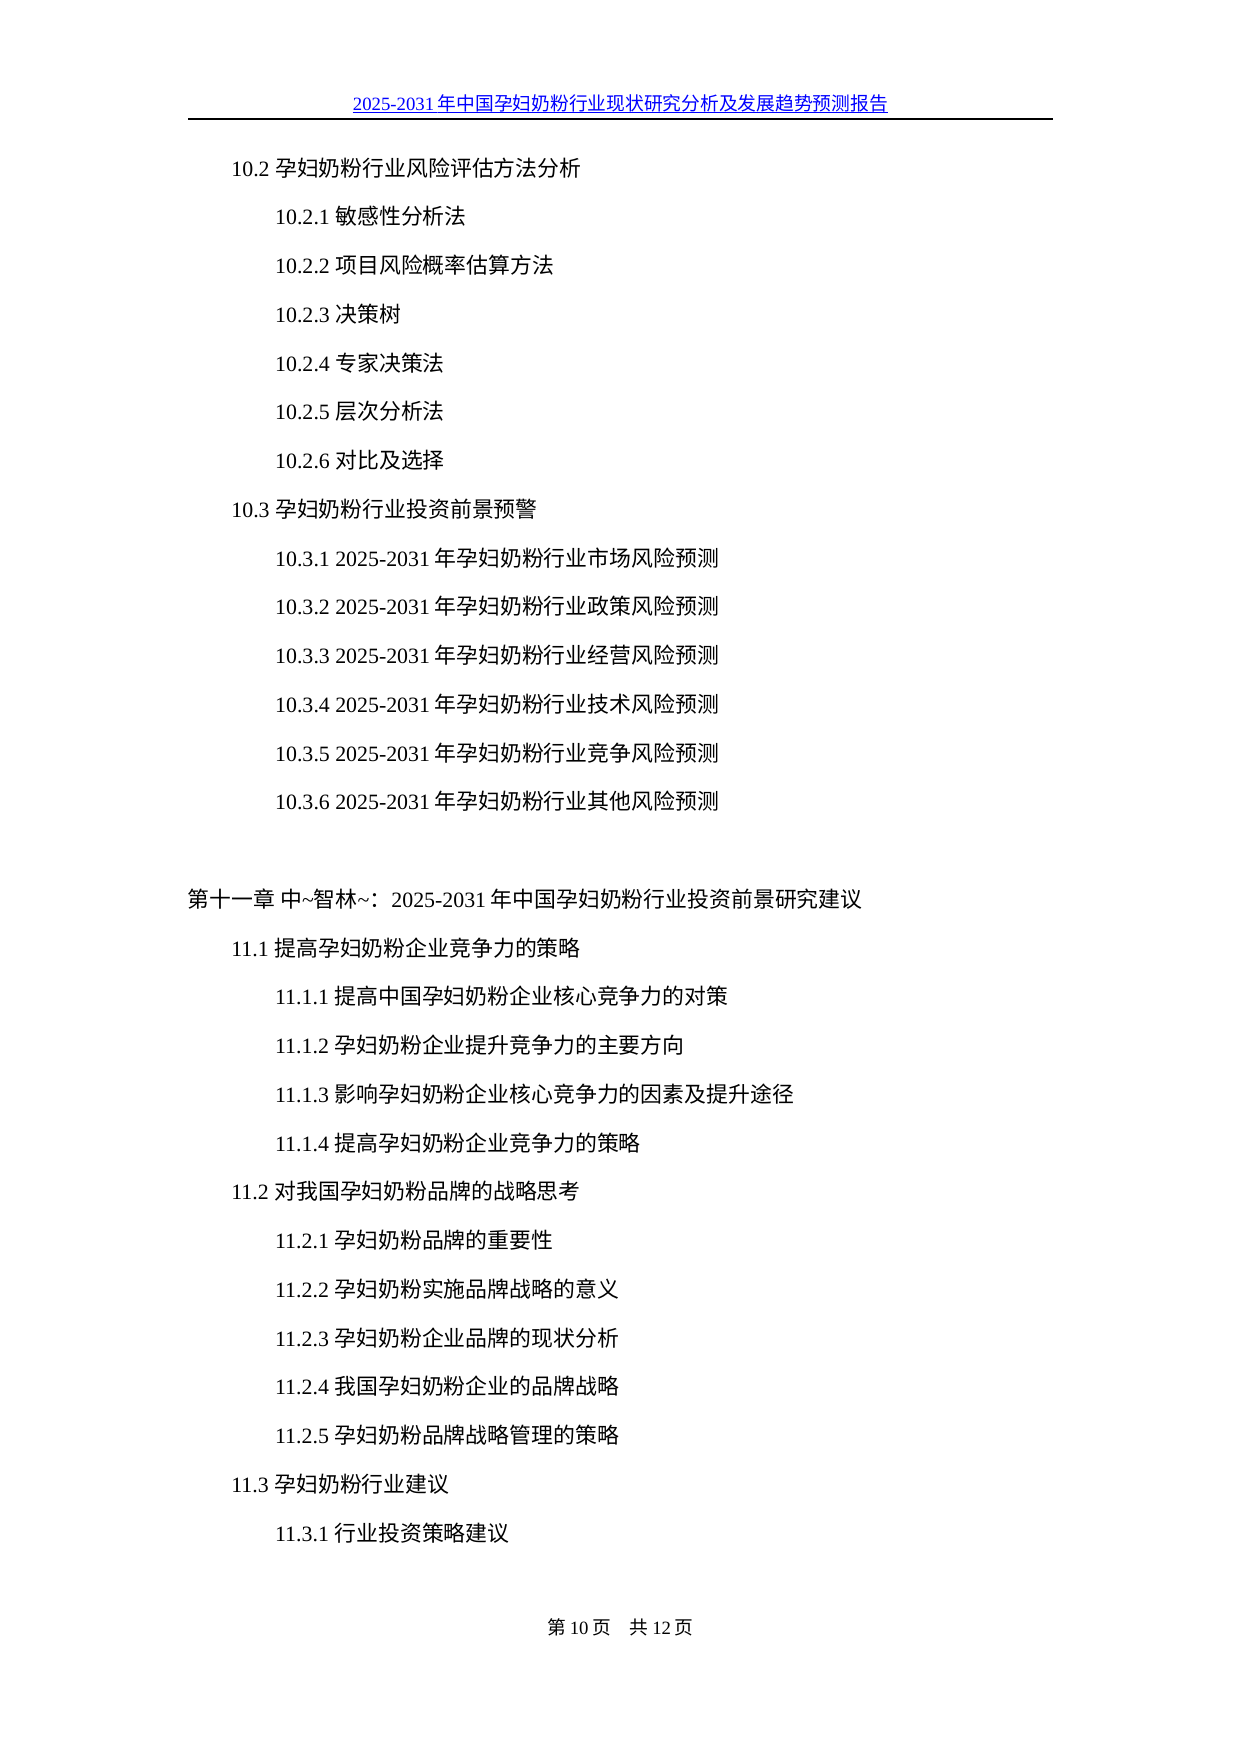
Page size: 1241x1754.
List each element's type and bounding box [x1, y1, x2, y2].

text [187, 150, 1053, 1548]
